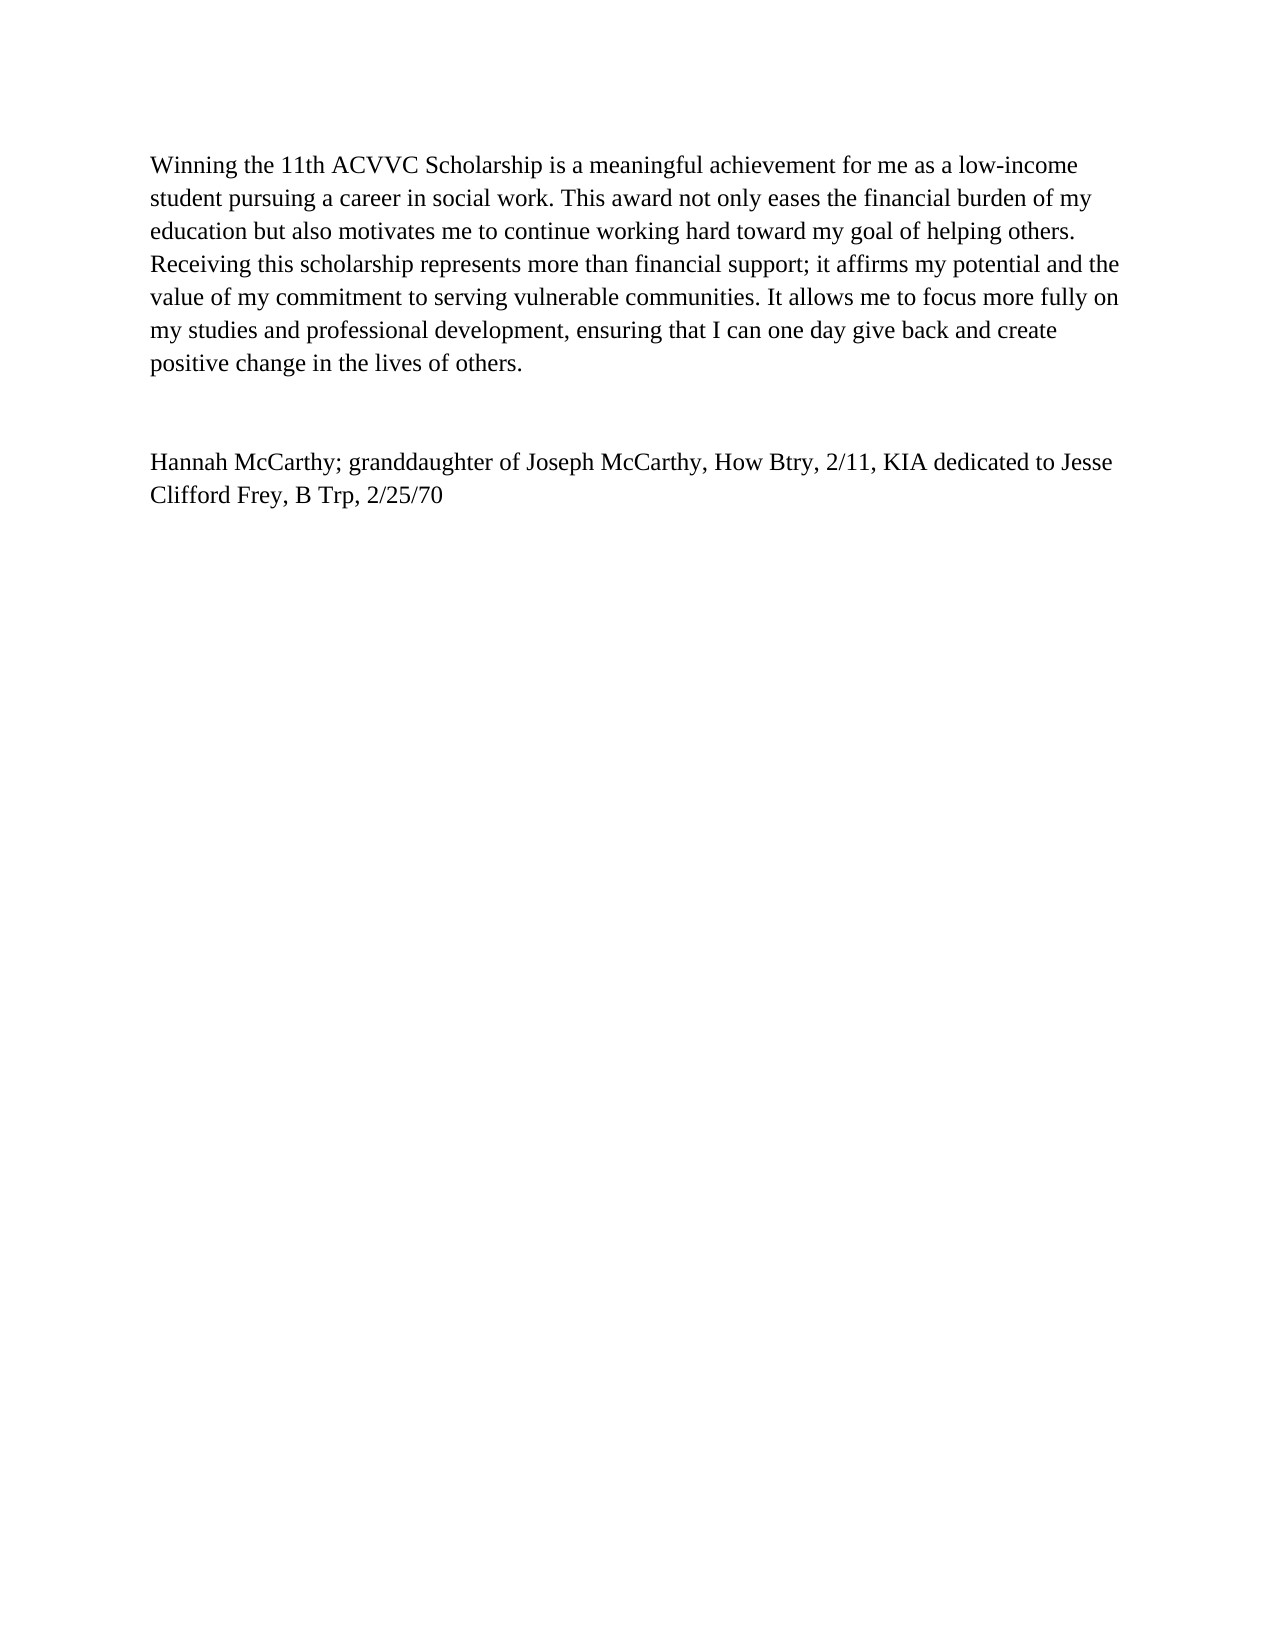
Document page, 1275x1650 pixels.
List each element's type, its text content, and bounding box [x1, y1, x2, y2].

text Winning the 11th ACVVC Scholarship is a meaningful achievement for me as a low-income student pursuing a career in social work. This award not only eases the financial burden of my education but also motivates me to continue working hard toward my goal of helping others. Receiving this scholarship represents more than financial support; it affirms my potential and the value of my commitment to serving vulnerable communities. It allows me to focus more fully on my studies and professional development, ensuring that I can one day give back and create positive change in the lives of others. [150, 150, 1125, 377]
text Hannah McCarthy; granddaughter of Joseph McCarthy, How Btry, 2/11, KIA dedicated to Jesse Clifford Frey, B Trp, 2/25/70 [150, 447, 1125, 509]
